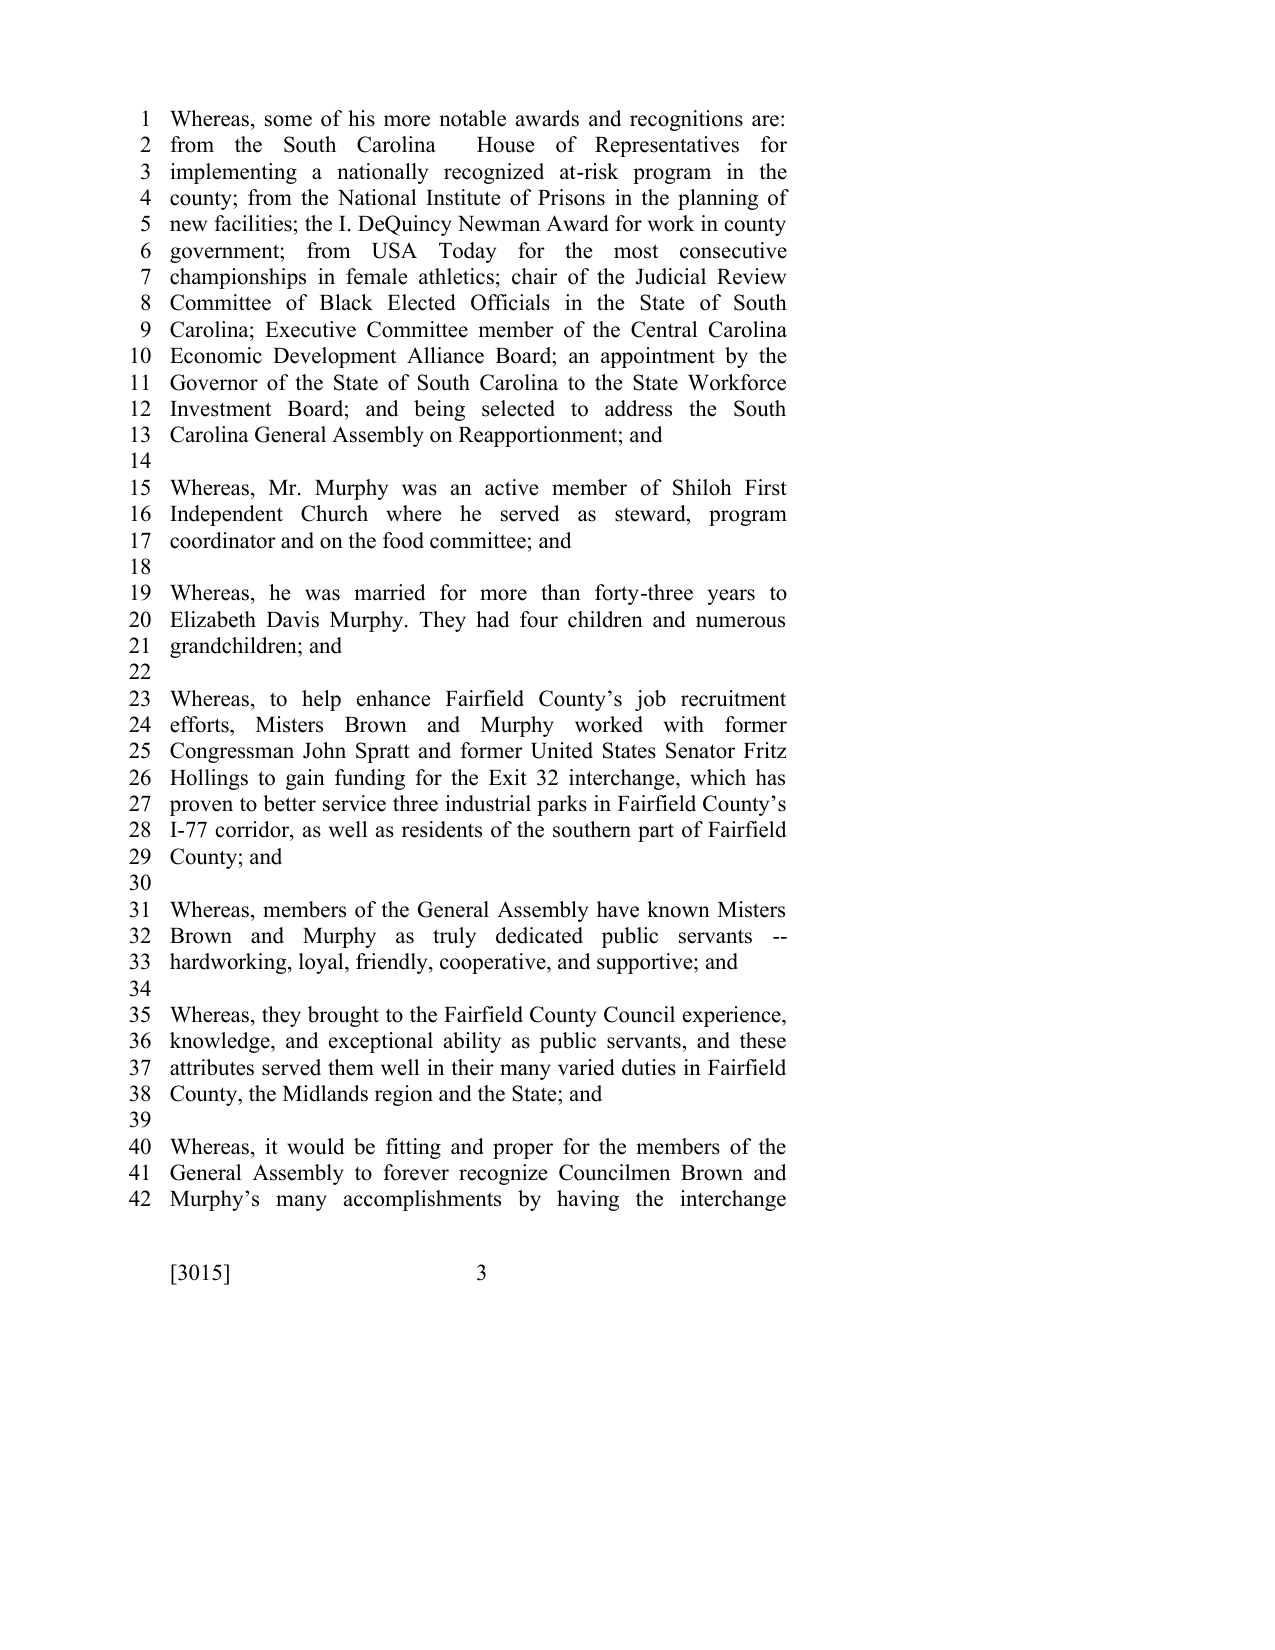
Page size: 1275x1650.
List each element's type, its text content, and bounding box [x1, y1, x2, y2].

text Whereas, members of the General Assembly have known Misters Brown and Murphy as truly dedicated public servants -- hardworking, loyal, friendly, cooperative, and supportive; and [169, 896, 787, 975]
text Whereas, he was married for more than forty-three years to Elizabeth Davis Murphy. They had four children and numerous grandchildren; and [169, 579, 787, 658]
text Whereas, some of his more notable awards and recognitions are: from the South Carolina House of Representatives for implementing a nationally recognized at-risk program in the county; from the National Institute of Prisons in the planning of new facilities; the I. DeQuincy Newman Award for work in county government; from USA Today for the most consecutive championships in female athletics; chair of the Judicial Review Committee of Black Elected Officials in the State of South Carolina; Executive Committee member of the Central Carolina Economic Development Alliance Board; an appointment by the Governor of the State of South Carolina to the State Workforce Investment Board; and being selected to address the South Carolina General Assembly on Reapportionment; and [169, 105, 787, 448]
text Whereas, to help enhance Fairfield County’s job recruitment efforts, Misters Brown and Murphy worked with former Congressman John Spratt and former United States Senator Fritz Hollings to gain funding for the Exit 32 interchange, which has proven to better service three industrial parks in Fairfield County’s I-77 corridor, as well as residents of the southern part of Fairfield County; and [169, 685, 787, 869]
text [169, 1133, 787, 1212]
text Whereas, they brought to the Fairfield County Council experience, knowledge, and exceptional ability as public servants, and these attributes served them well in their many varied duties in Fairfield County, the Midlands region and the State; and [169, 1001, 787, 1106]
text Whereas, Mr. Murphy was an active member of Shiloh First Independent Church where he served as steward, program coordinator and on the food committee; and [169, 474, 787, 553]
